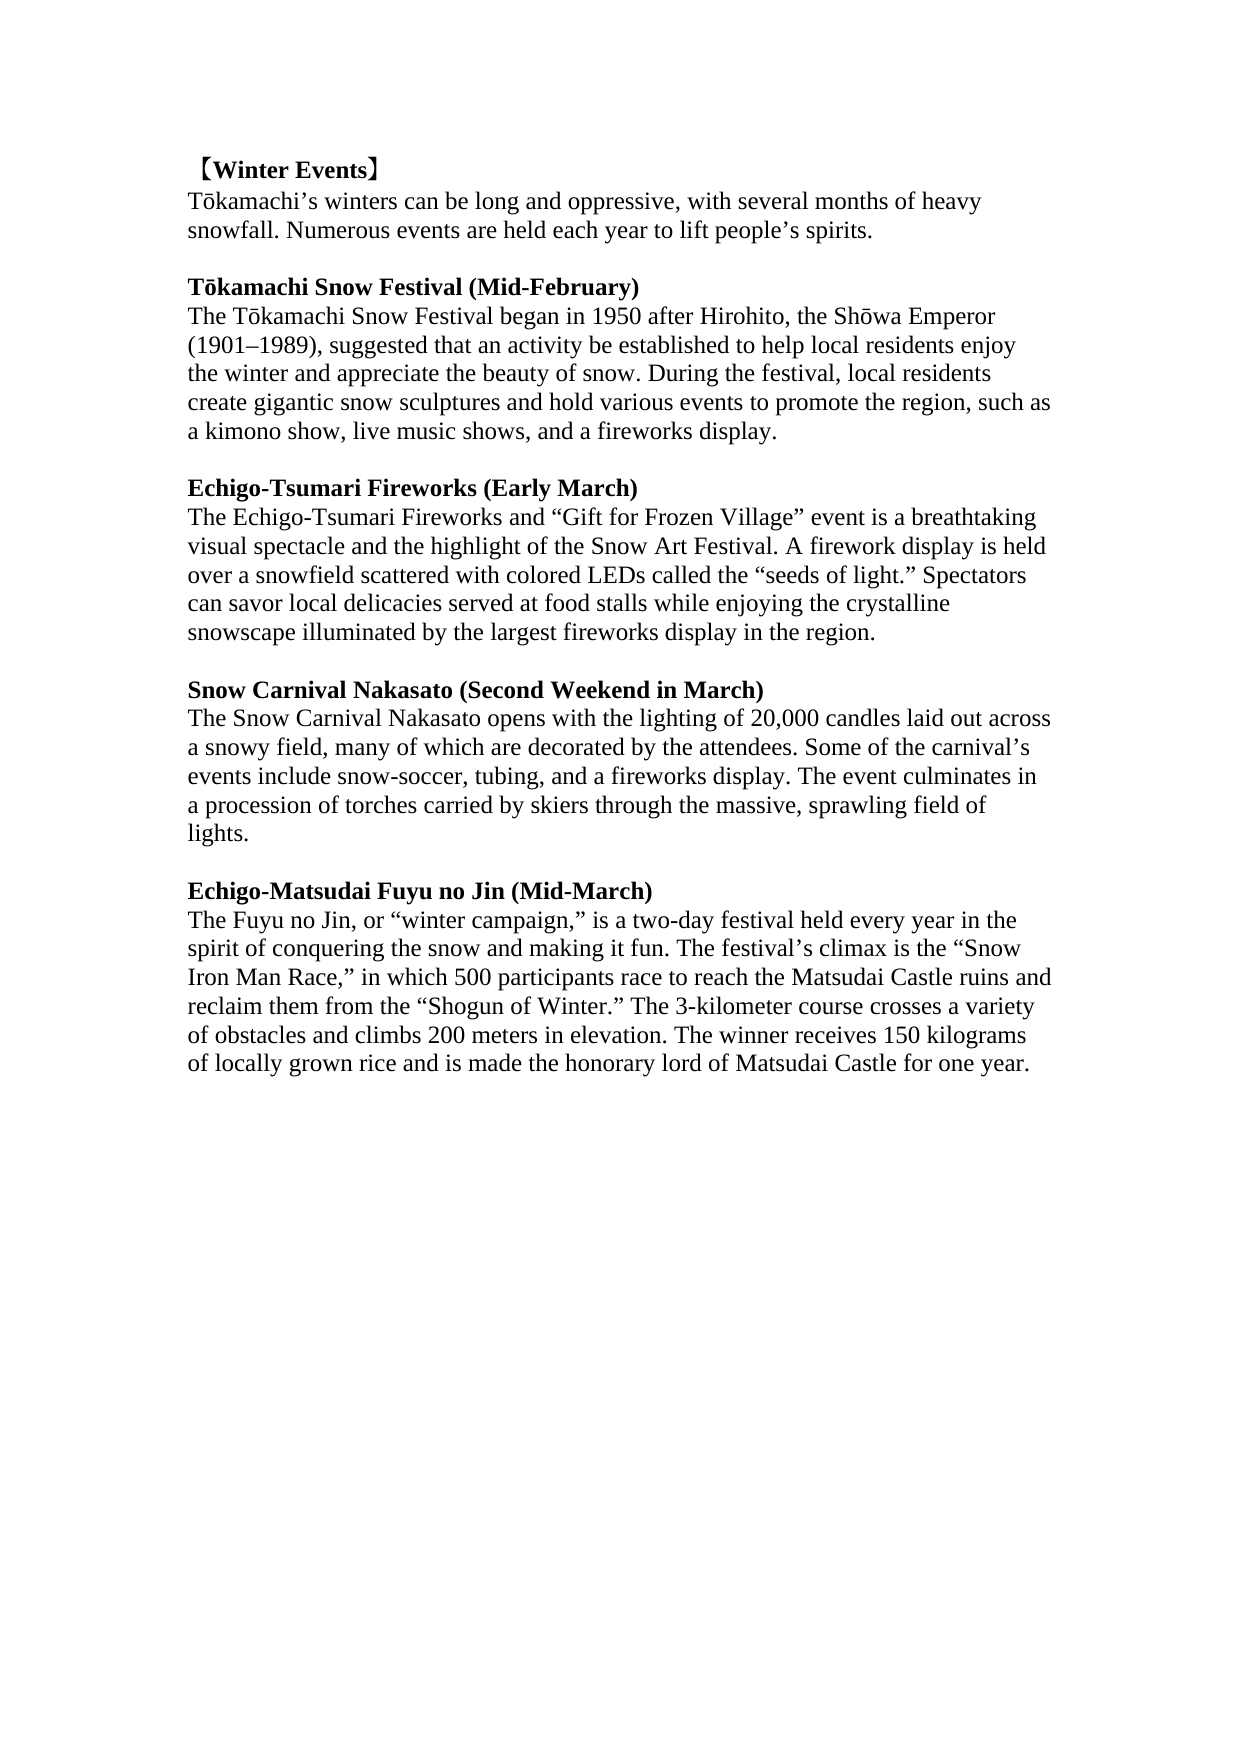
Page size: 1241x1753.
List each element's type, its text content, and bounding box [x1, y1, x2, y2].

text The Fuyu no Jin, or “winter campaign,” is a two-day festival held every year in the spirit of conquering the snow and making it fun. The festival’s climax is the “Snow Iron Man Race,” in which 500 participants race to reach the Matsudai Castle ruins and reclaim them from the “Shogun of Winter.” The 3-kilometer course crosses a variety of obstacles and climbs 200 meters in elevation. The winner receives 150 kilograms of locally grown rice and is made the honorary lord of Matsudai Castle for one year. [187, 905, 1053, 1077]
text The Tōkamachi Snow Festival began in 1950 after Hirohito, the Shōwa Emperor (1901–1989), suggested that an activity be established to help local residents enjoy the winter and appreciate the beauty of snow. During the festival, local residents create gigantic snow sculptures and hold various events to promote the region, such as a kimono show, live music shows, and a fireworks display. [187, 301, 1053, 445]
text Tōkamachi Snow Festival (Mid-February) [187, 272, 1053, 301]
text Echigo-Matsudai Fuyu no Jin (Mid-March) [187, 876, 1053, 905]
text The Snow Carnival Nakasato opens with the lighting of 20,000 candles laid out across a snowy field, many of which are decorated by the attendees. Some of the carnival’s events include snow-soccer, tubing, and a fireworks display. The event culminates in a procession of torches carried by skiers through the massive, sprawling field of lights. [187, 703, 1053, 847]
text 【Winter Events】 [187, 150, 1053, 186]
text Tōkamachi’s winters can be long and oppressive, with several months of heavy snowfall. Numerous events are held each year to lift people’s spirits. [187, 186, 1053, 243]
text The Echigo-Tsumari Fireworks and “Gift for Frozen Village” event is a breathtaking visual spectacle and the highlight of the Snow Art Festival. A firework display is held over a snowfield scattered with colored LEDs called the “seeds of light.” Spectators can savor local delicacies served at food stalls while enjoying the crystalline snowscape illuminated by the largest fireworks display in the region. [187, 502, 1053, 646]
text Snow Carnival Nakasato (Second Weekend in March) [187, 675, 1053, 703]
text Echigo-Tsumari Fireworks (Early March) [187, 473, 1053, 502]
